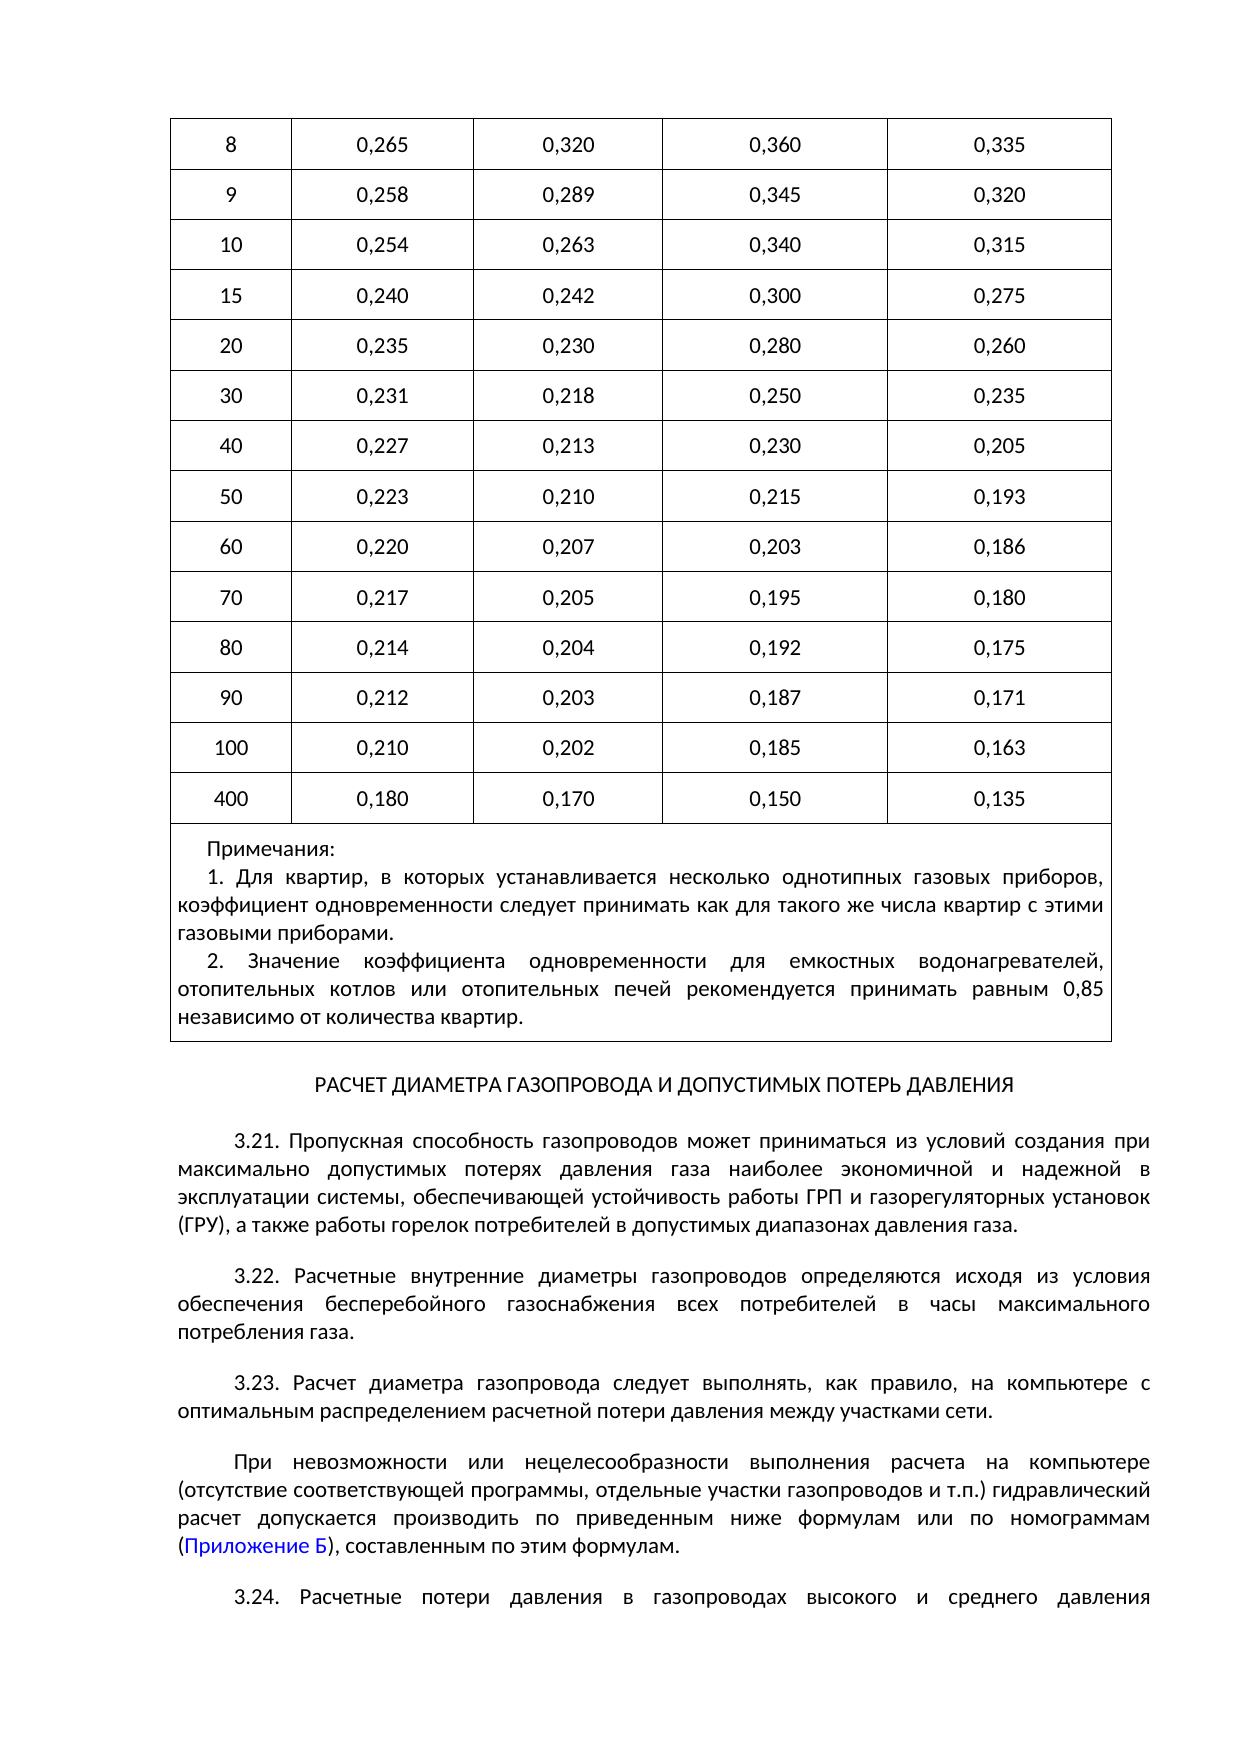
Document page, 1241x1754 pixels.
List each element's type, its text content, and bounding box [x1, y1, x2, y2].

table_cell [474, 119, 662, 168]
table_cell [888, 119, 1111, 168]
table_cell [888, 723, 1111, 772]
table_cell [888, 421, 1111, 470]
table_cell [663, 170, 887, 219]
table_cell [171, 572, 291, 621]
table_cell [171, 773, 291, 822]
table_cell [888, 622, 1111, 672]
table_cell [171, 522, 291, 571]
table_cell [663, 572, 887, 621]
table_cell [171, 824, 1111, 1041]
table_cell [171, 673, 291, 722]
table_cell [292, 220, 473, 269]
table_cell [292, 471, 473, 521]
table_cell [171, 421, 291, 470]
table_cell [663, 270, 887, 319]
text РАСЧЕТ ДИАМЕТРА ГАЗОПРОВОДА И ДОПУСТИМЫХ ПОТЕРЬ ДАВЛЕНИЯ [177, 1070, 1152, 1098]
text 3.22. Расчетные внутренние диаметры газопроводов определяются исходя из условия обеспечения бесперебойного газоснабжения всех потребителей в часы максимального потребления газа. [177, 1261, 1152, 1345]
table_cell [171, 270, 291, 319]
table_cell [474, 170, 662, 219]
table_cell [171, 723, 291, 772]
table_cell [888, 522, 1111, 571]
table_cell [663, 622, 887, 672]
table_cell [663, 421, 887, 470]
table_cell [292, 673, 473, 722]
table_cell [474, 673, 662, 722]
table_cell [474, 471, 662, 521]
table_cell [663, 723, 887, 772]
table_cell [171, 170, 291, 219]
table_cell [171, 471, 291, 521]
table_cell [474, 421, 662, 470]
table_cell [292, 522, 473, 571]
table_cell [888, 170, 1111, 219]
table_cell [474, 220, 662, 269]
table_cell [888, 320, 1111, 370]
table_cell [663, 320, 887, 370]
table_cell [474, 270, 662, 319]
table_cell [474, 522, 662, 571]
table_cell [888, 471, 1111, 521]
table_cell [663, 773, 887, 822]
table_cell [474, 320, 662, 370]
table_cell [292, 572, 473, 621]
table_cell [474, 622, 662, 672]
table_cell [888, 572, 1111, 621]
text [177, 1582, 1152, 1610]
text 3.23. Расчет диаметра газопровода следует выполнять, как правило, на компьютере с оптимальным распределением расчетной потери давления между участками сети. [177, 1368, 1152, 1424]
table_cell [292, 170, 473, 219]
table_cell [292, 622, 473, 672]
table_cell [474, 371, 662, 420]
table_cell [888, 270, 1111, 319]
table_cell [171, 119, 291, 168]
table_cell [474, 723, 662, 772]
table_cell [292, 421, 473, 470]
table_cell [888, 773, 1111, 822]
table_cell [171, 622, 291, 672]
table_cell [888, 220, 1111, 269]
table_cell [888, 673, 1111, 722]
text При невозможности или нецелесообразности выполнения расчета на компьютере (отсутствие соответствующей программы, отдельные участки газопроводов и т.п.) гидравлический расчет допускается производить по приведенным ниже формулам или по номограммам (Приложение Б), составленным по этим формулам. [177, 1447, 1152, 1559]
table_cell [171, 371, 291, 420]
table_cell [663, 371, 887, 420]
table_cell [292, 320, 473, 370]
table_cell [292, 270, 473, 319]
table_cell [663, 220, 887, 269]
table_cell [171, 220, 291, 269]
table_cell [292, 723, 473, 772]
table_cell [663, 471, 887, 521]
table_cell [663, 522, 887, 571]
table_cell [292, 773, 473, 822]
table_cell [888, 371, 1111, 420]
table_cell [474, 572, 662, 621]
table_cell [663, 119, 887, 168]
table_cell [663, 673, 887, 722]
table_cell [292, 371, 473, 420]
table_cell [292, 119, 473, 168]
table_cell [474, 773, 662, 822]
text 3.21. Пропускная способность газопроводов может приниматься из условий создания при максимально допустимых потерях давления газа наиболее экономичной и надежной в эксплуатации системы, обеспечивающей устойчивость работы ГРП и газорегуляторных установок (ГРУ), а также работы горелок потребителей в допустимых диапазонах давления газа. [177, 1126, 1152, 1238]
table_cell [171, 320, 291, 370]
